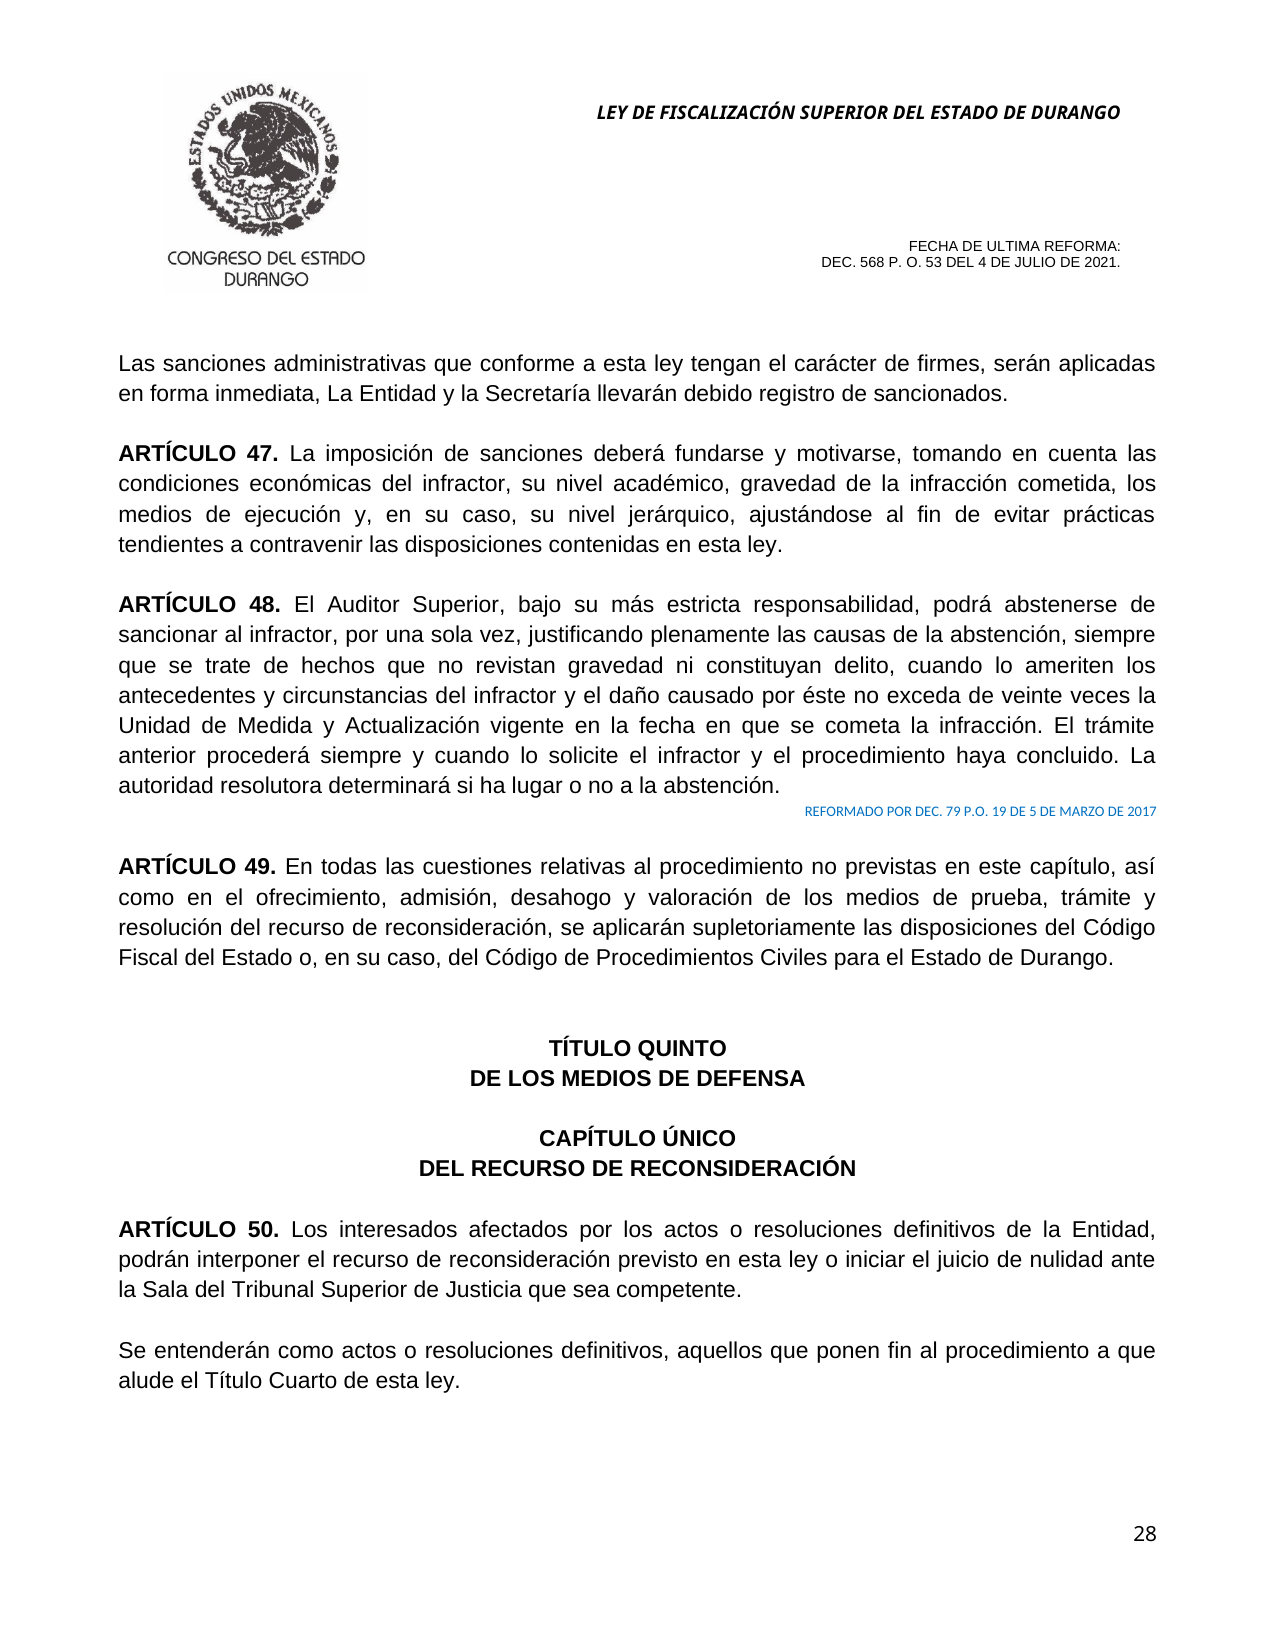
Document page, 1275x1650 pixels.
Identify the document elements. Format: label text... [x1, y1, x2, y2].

text ARTÍCULO 48. El Auditor Superior, bajo su más estricta responsabilidad, podrá abstenerse de sancionar al infractor, por una sola vez, justificando plenamente las causas de la abstención, siempre que se trate de hechos que no revistan gravedad ni constituyan delito, cuando lo ameriten los antecedentes y circunstancias del infractor y el daño causado por éste no exceda de veinte veces la Unidad de Medida y Actualización vigente en la fecha en que se cometa la infracción. El trámite anterior procederá siempre y cuando lo solicite el infractor y el procedimiento haya concluido. La autoridad resolutora determinará si ha lugar o no a la abstención. [118, 591, 1157, 799]
text ARTÍCULO 47. La imposición de sanciones deberá fundarse y motivarse, tomando en cuenta las condiciones económicas del infractor, su nivel académico, gravedad de la infracción cometida, los medios de ejecución y, en su caso, su nivel jerárquico, ajustándose al fin de evitar prácticas tendientes a contravenir las disposiciones contenidas en esta ley. [118, 440, 1157, 557]
text REFORMADO POR DEC. 79 P.O. 19 DE 5 DE MARZO DE 2017 [118, 803, 1157, 821]
text Se entenderán como actos o resoluciones definitivos, aquellos que ponen fin al procedimiento a que alude el Título Cuarto de esta ley. [118, 1337, 1157, 1393]
text DEL RECURSO DE RECONSIDERACIÓN [118, 1155, 1157, 1182]
text DE LOS MEDIOS DE DEFENSA [118, 1065, 1157, 1091]
text CAPÍTULO ÚNICO [118, 1125, 1157, 1152]
text ARTÍCULO 50. Los interesados afectados por los actos o resoluciones definitivos de la Entidad, podrán interponer el recurso de reconsideración previsto en esta ley o iniciar el juicio de nulidad ante la Sala del Tribunal Superior de Justicia que sea competente. [118, 1216, 1157, 1303]
text ARTÍCULO 49. En todas las cuestiones relativas al procedimiento no previstas en este capítulo, así como en el ofrecimiento, admisión, desahogo y valoración de los medios de prueba, trámite y resolución del recurso de reconsideración, se aplicarán supletoriamente las disposiciones del Código Fiscal del Estado o, en su caso, del Código de Procedimientos Civiles para el Estado de Durango. [118, 853, 1157, 970]
subtitle TÍTULO QUINTO [118, 1034, 1157, 1061]
text Las sanciones administrativas que conforme a esta ley tengan el carácter de firmes, serán aplicadas en forma inmediata, La Entidad y la Secretaría llevarán debido registro de sancionados. [118, 349, 1157, 406]
picture [163, 73, 367, 293]
